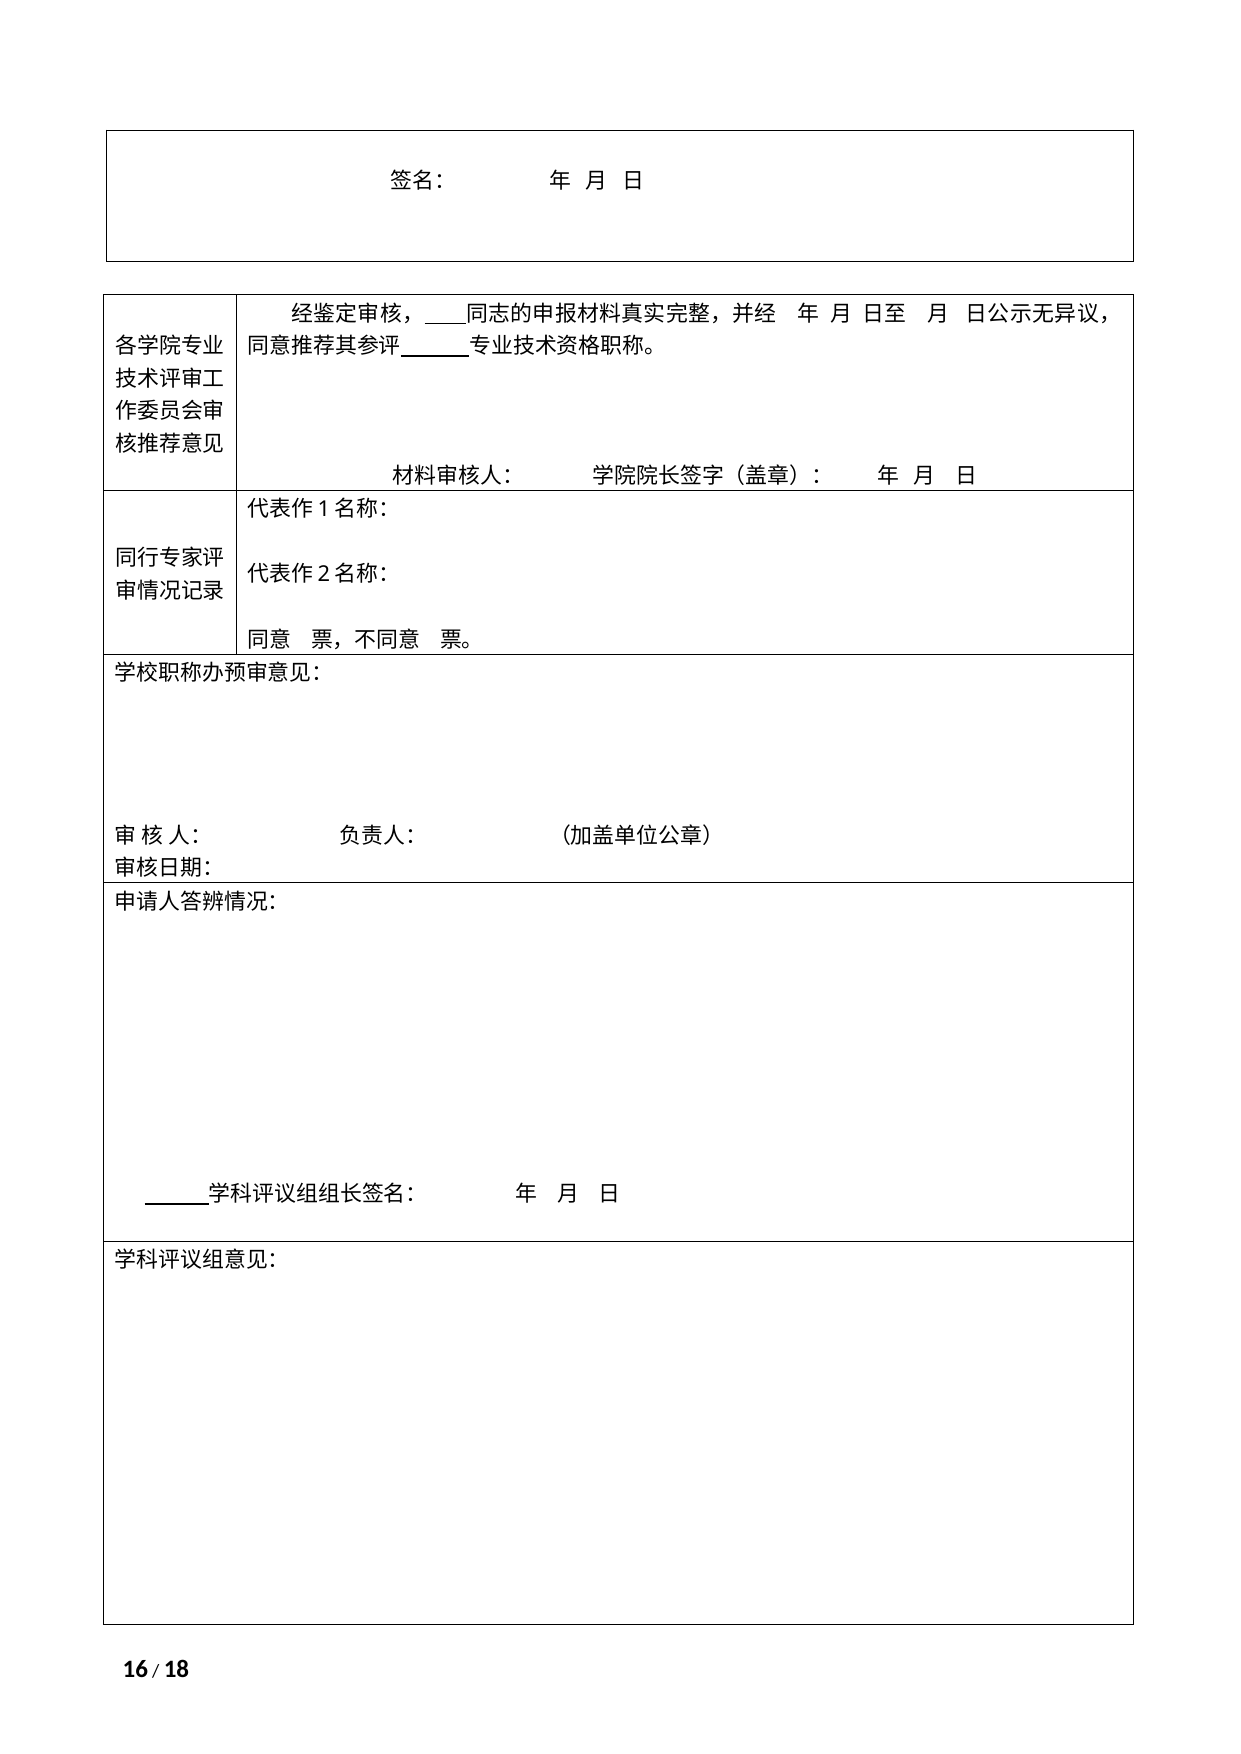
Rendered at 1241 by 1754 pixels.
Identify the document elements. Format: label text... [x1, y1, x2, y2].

table_cell 同行专家评审情况记录 [104, 491, 236, 654]
table_cell 代表作1名称： 代表作2名称： 同意 票，不同意 票。 [237, 491, 1133, 654]
table_cell 申请人答辨情况： 学科评议组组长签名： 年 月 日 [104, 883, 1133, 1241]
table_cell 学校职称办预审意见： 审 核 人： 负责人： （加盖单位公章） 审核日期： [104, 655, 1133, 882]
table_header 经鉴定审核， 同志的申报材料真实完整，并经 年 月 日至 月 日公示无异议，同意推荐其参评 专业技术资格职称。 材料审核人： 学院院长签字（盖章）： 年 月 日 [237, 295, 1133, 490]
table_header 各学院专业技术评审工作委员会审核推荐意见 [104, 295, 236, 490]
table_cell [107, 131, 1133, 261]
table_cell 学科评议组意见： 专家签名： 日期： [104, 1242, 1133, 1623]
